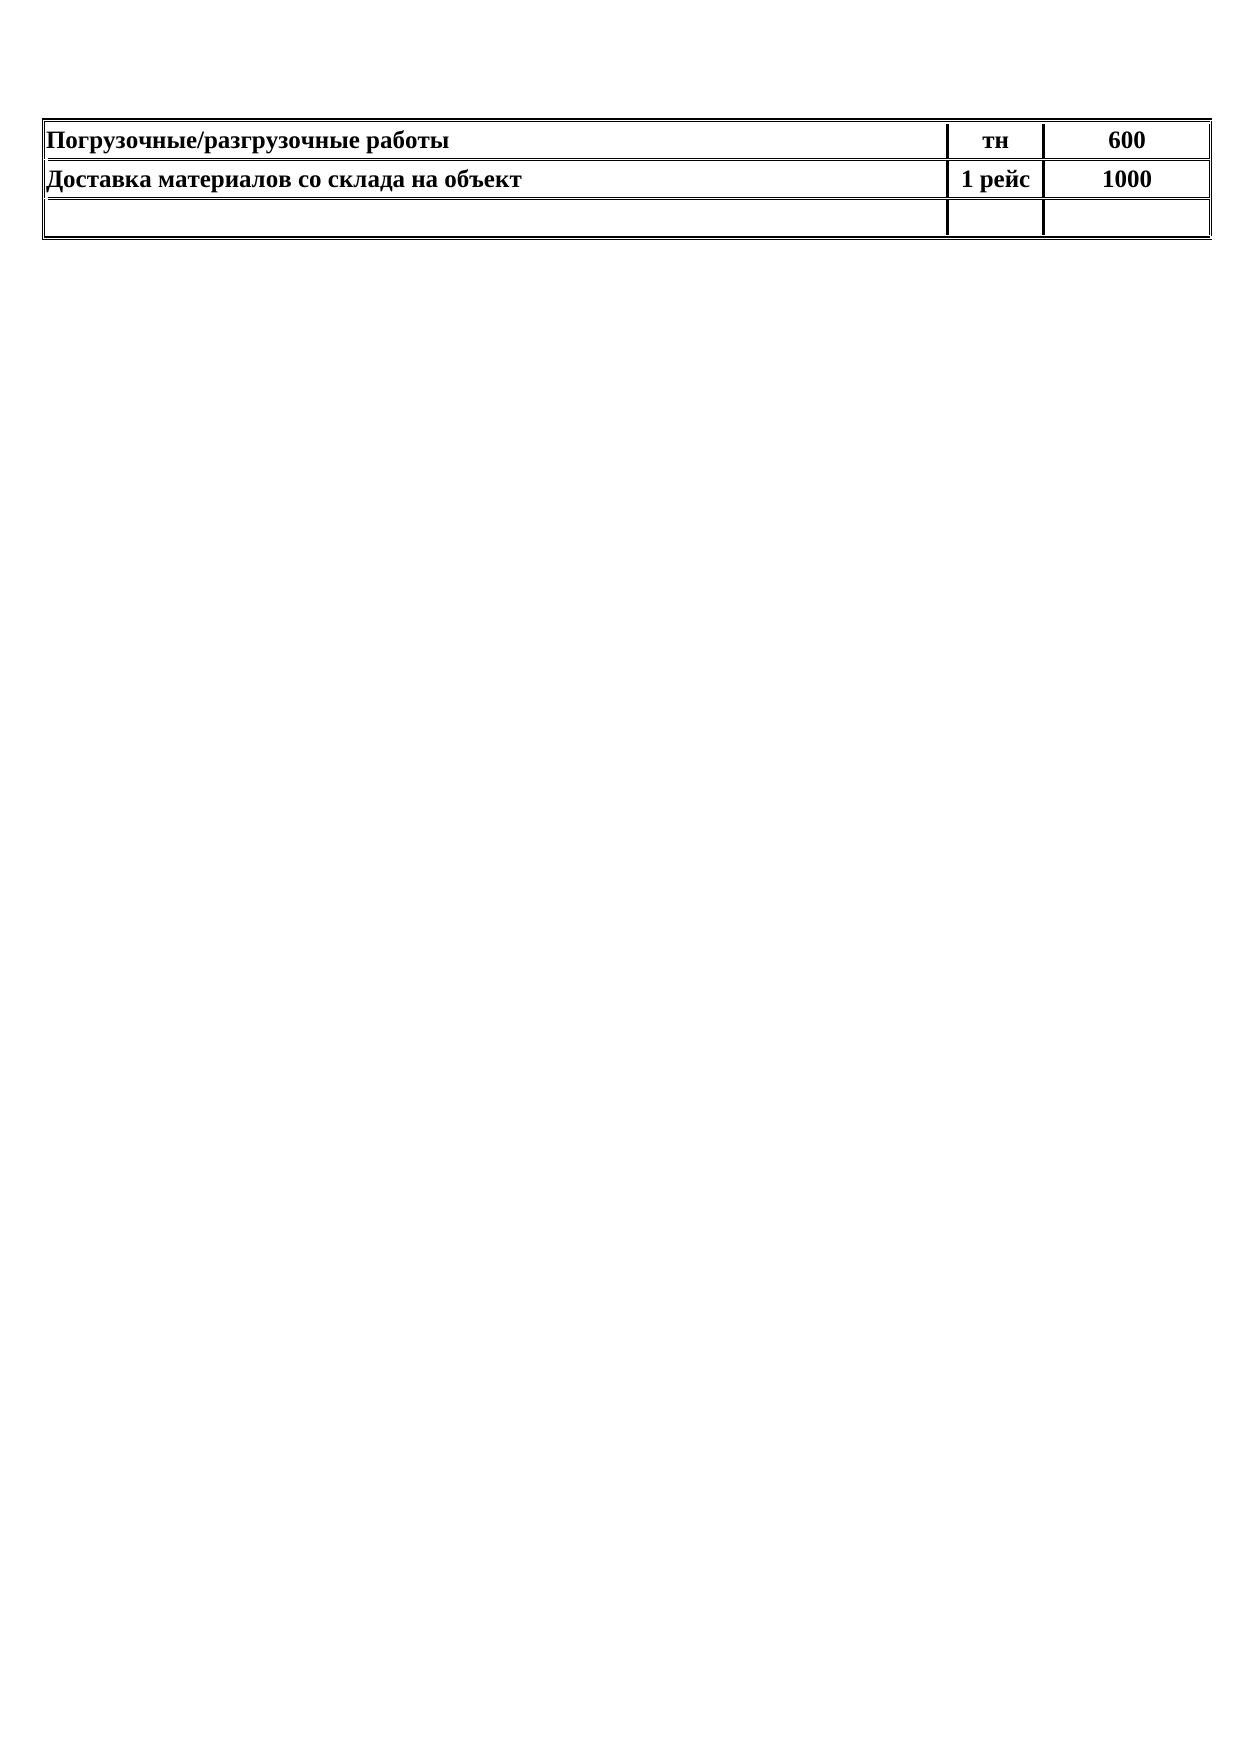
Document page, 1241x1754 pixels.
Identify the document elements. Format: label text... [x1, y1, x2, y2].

table_cell 1000 [1045, 161, 1209, 197]
table_cell 600 [1043, 122, 1210, 157]
table_cell [44, 197, 947, 236]
table_cell 1 рейс [949, 161, 1042, 197]
table_cell Доставка материалов со склада на объект [45, 158, 946, 197]
table_cell [947, 200, 1043, 236]
table_cell [1043, 200, 1210, 236]
table_cell Погрузочные/разгрузочные работы [45, 122, 947, 157]
table_cell тн [947, 122, 1043, 157]
